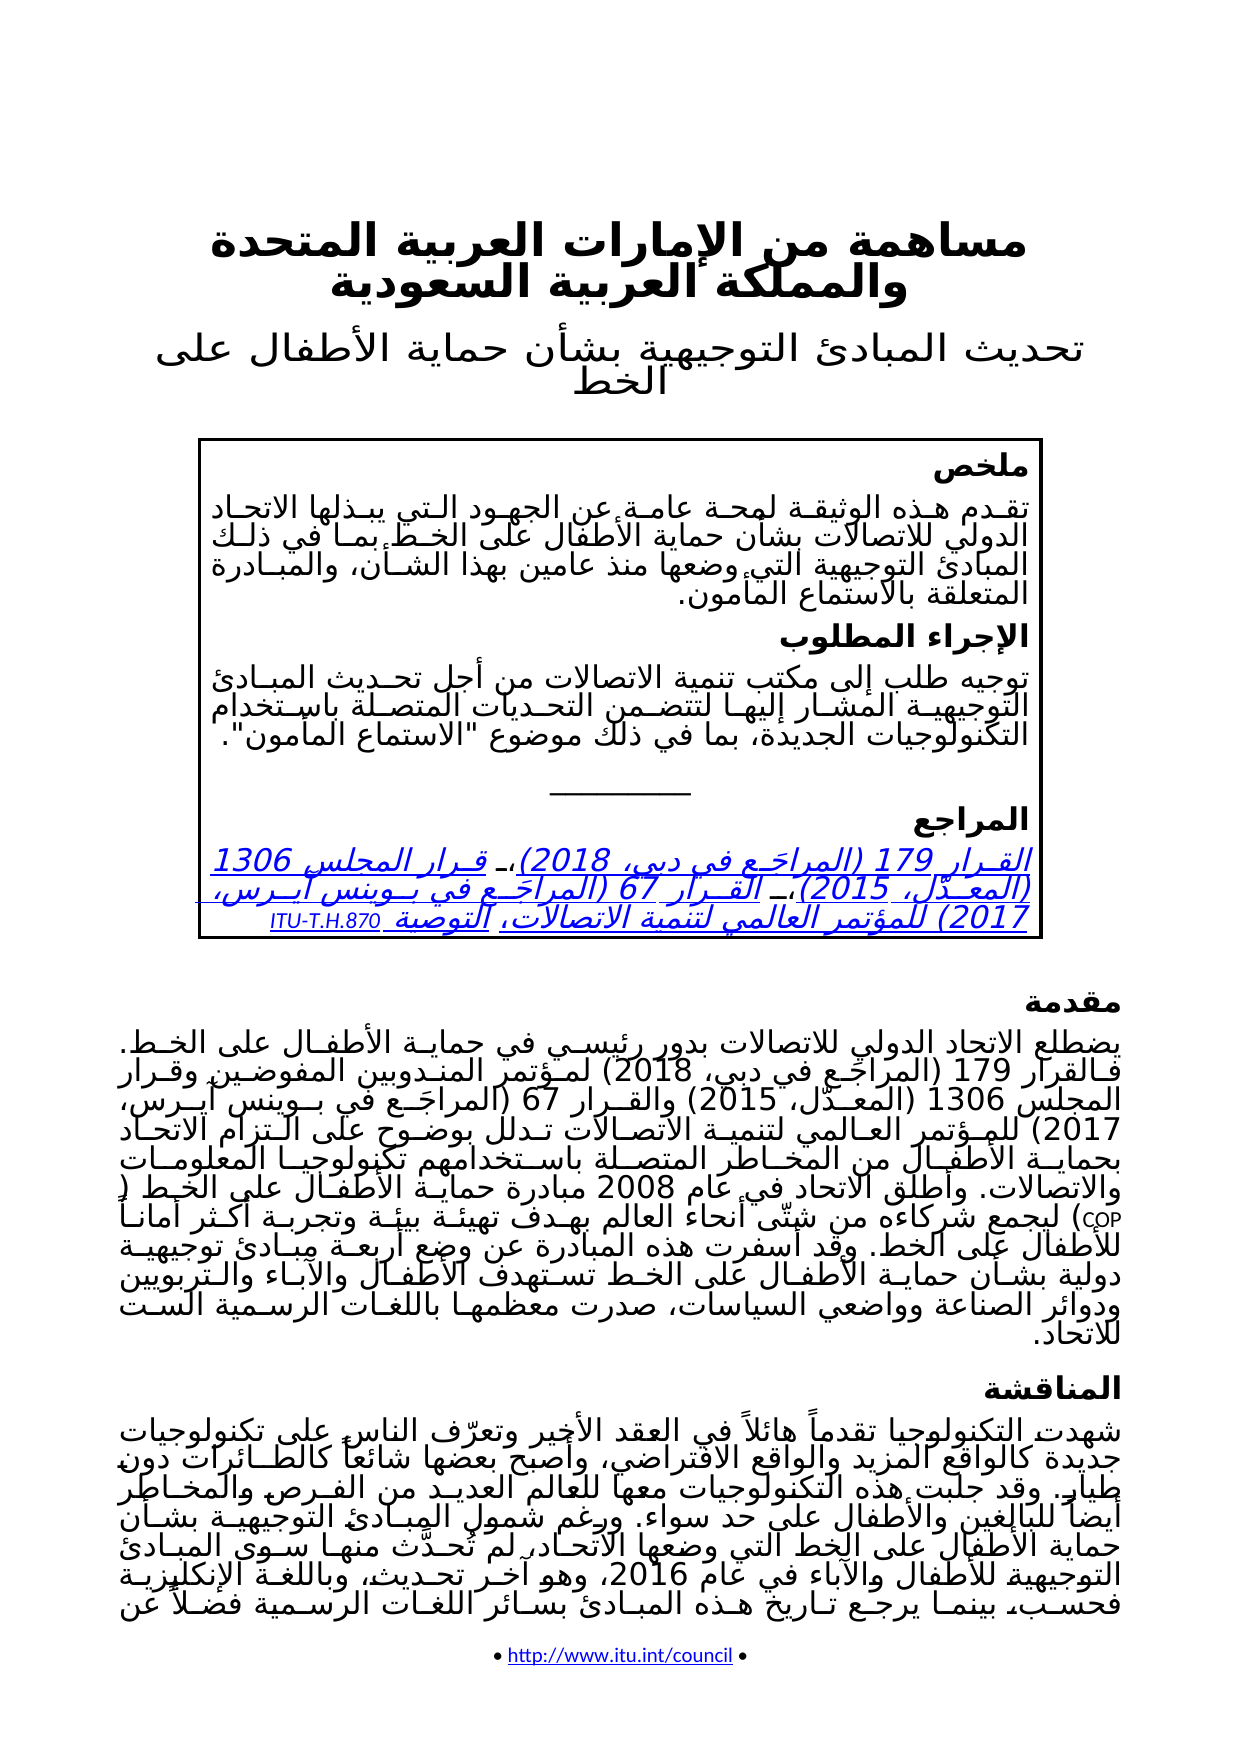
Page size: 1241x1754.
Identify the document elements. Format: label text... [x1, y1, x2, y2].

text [118, 1418, 1122, 1622]
table_header ملخص تقدم هذه الوثيقة لمحة عامة عن الجهود التي يبذلها الاتحاد الدولي للاتصالات بشأن حماية الأطفال على الخط بما في ذلك المبادئ التوجيهية التي وضعها منذ عامين بهذا الشأن، والمبادرة المتعلقة بالاستماع المأمون. الإجراء المطلوب توجيه طلب إلى مكتب تنمية الاتصالات من أجل تحديث المبادئ التوجيهية المشار إليها لتتضمن التحديات المتصلة باستخدام التكنولوجيات الجديدة، بما في ذلك موضوع "الاستماع المأمون". _________ المراجع القرار 179 (المراجَع في دبي، 2018)، قرار المجلس 1306 (المعدّل، 2015)، القرار 67 (المراجَع في بوينس آيرس، 2017) للمؤتمر العالمي لتنمية الاتصالات، التوصية ITU-T.H.870 [201, 441, 1039, 936]
title تحديث المبادئ التوجيهية بشأن حماية الأطفال على الخط [118, 333, 1122, 403]
subtitle مقدمة [118, 989, 1122, 1018]
text يضطلع الاتحاد الدولي للاتصالات بدور رئيسي في حماية الأطفال على الخط. فالقرار 179 (المراجَع في دبي، 2018) لمؤتمر المندوبين المفوضين وقرار المجلس 1306 (المعدّل، 2015) والقرار 67 (المراجَع في بوينس آيرس، 2017) للمؤتمر العالمي لتنمية الاتصالات تدلل بوضوح على التزام الاتحاد بحماية الأطفال من المخاطر المتصلة باستخدامهم تكنولوجيا المعلومات والاتصالات. وأطلق الاتحاد في عام 2008 مبادرة حماية الأطفال على الخط (COP) ليجمع شركاءه من شتّى أنحاء العالم بهدف تهيئة بيئة وتجربة أكثر أماناً للأطفال على الخط. وقد أسفرت هذه المبادرة عن وضع أربعة مبادئ توجيهية دولية بشأن حماية الأطفال على الخط تستهدف الأطفال والآباء والتربويين ودوائر الصناعة وواضعي السياسات، صدرت معظمها باللغات الرسمية الست للاتحاد. [118, 1031, 1122, 1351]
subtitle المناقشة [118, 1376, 1122, 1406]
text مساهمة من الإمارات العربية المتحدة والمملكة العربية السعودية [118, 223, 1122, 308]
